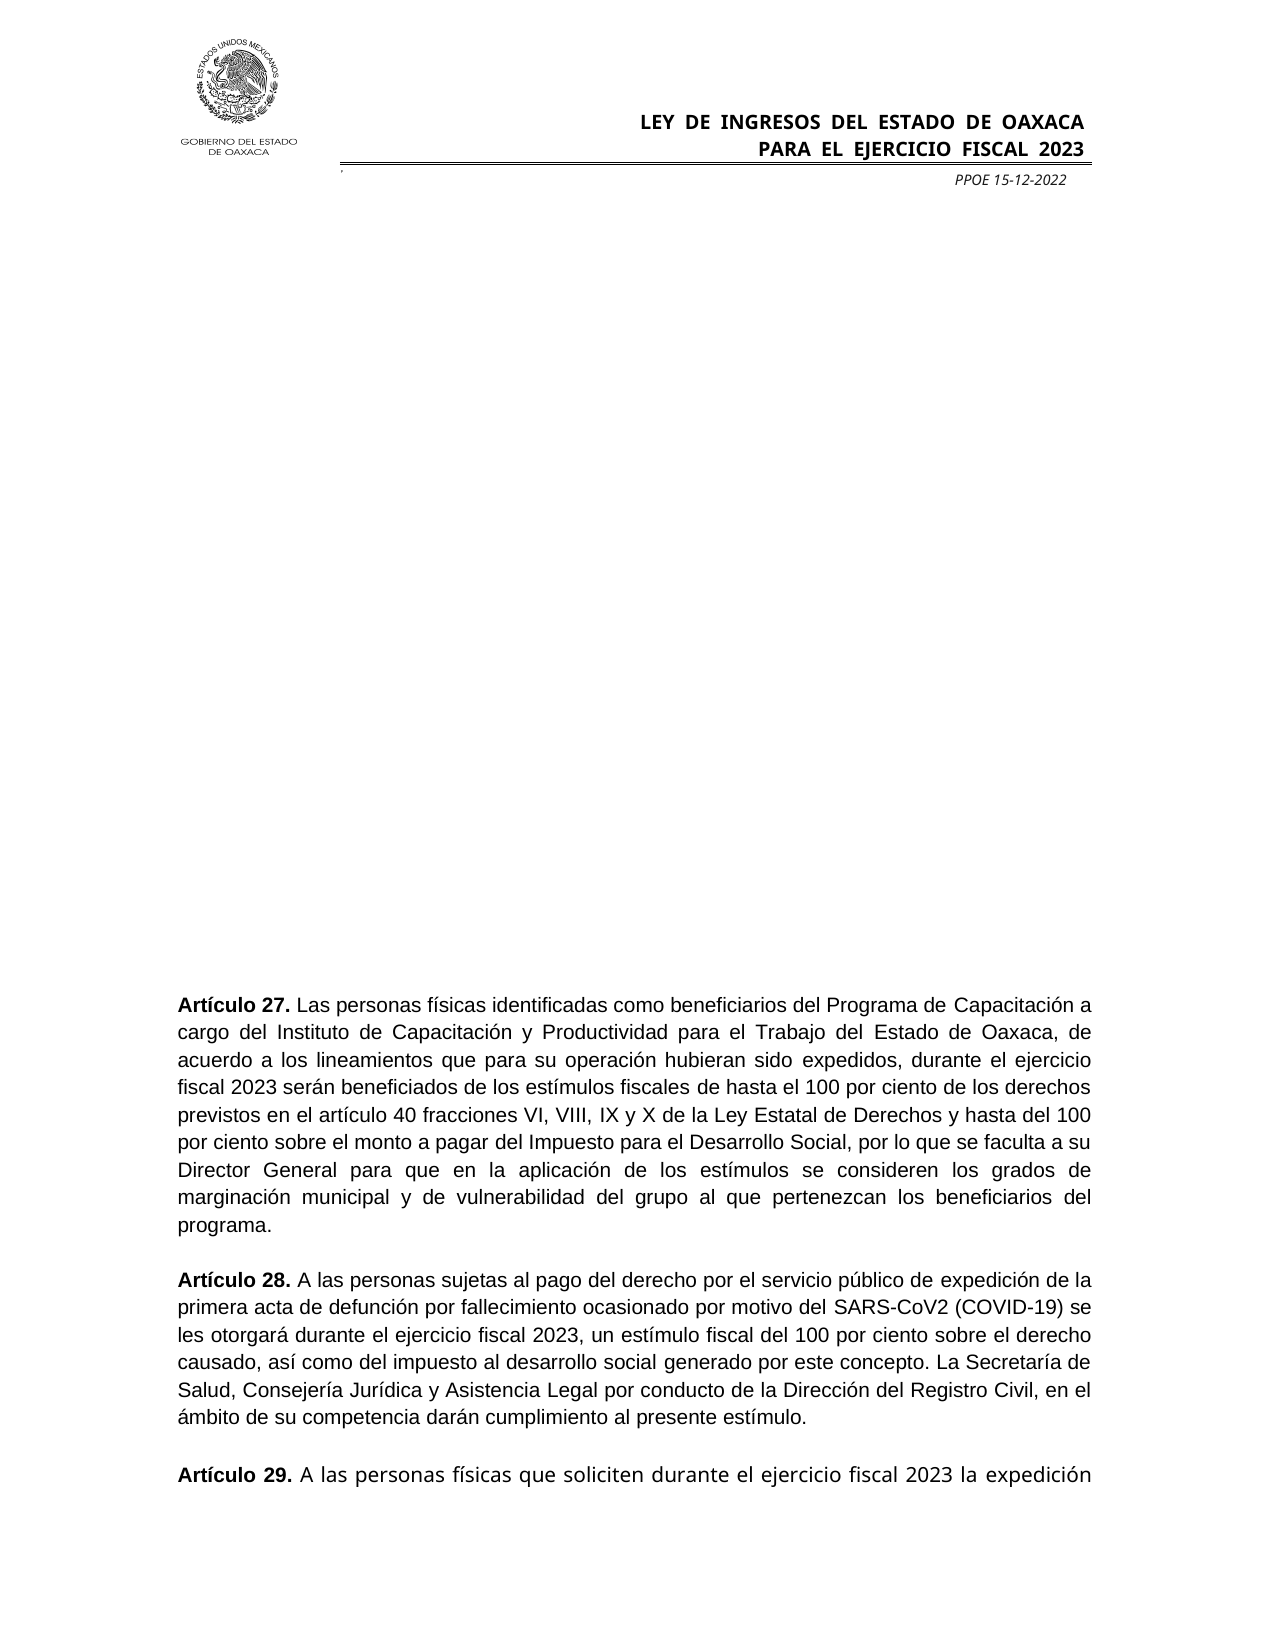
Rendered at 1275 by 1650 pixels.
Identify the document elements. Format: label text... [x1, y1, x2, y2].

text Artículo 29. A las personas físicas que soliciten durante el ejercicio fiscal 2023 la expedición de: [177, 1460, 1092, 1488]
text Artículo 28. A las personas sujetas al pago del derecho por el servicio público de expedición de la primera acta de defunción por fallecimiento ocasionado por motivo del SARS-CoV2 (COVID-19) se les otorgará durante el ejercicio fiscal 2023, un estímulo fiscal del 100 por ciento sobre el derecho causado, así como del impuesto al desarrollo social generado por este concepto. La Secretaría de Salud, Consejería Jurídica y Asistencia Legal por conducto de la Dirección del Registro Civil, en el ámbito de su competencia darán cumplimiento al presente estímulo. [177, 1267, 1092, 1429]
picture [178, 37, 300, 158]
text Artículo 27. Las personas físicas identificadas como beneficiarios del Programa de Capacitación a cargo del Instituto de Capacitación y Productividad para el Trabajo del Estado de Oaxaca, de acuerdo a los lineamientos que para su operación hubieran sido expedidos, durante el ejercicio fiscal 2023 serán beneficiados de los estímulos fiscales de hasta el 100 por ciento de los derechos previstos en el artículo 40 fracciones VI, VIII, IX y X de la Ley Estatal de Derechos y hasta del 100 por ciento sobre el monto a pagar del Impuesto para el Desarrollo Social, por lo que se faculta a su Director General para que en la aplicación de los estímulos se consideren los grados de marginación municipal y de vulnerabilidad del grupo al que pertenezcan los beneficiarios del programa. [177, 992, 1092, 1236]
